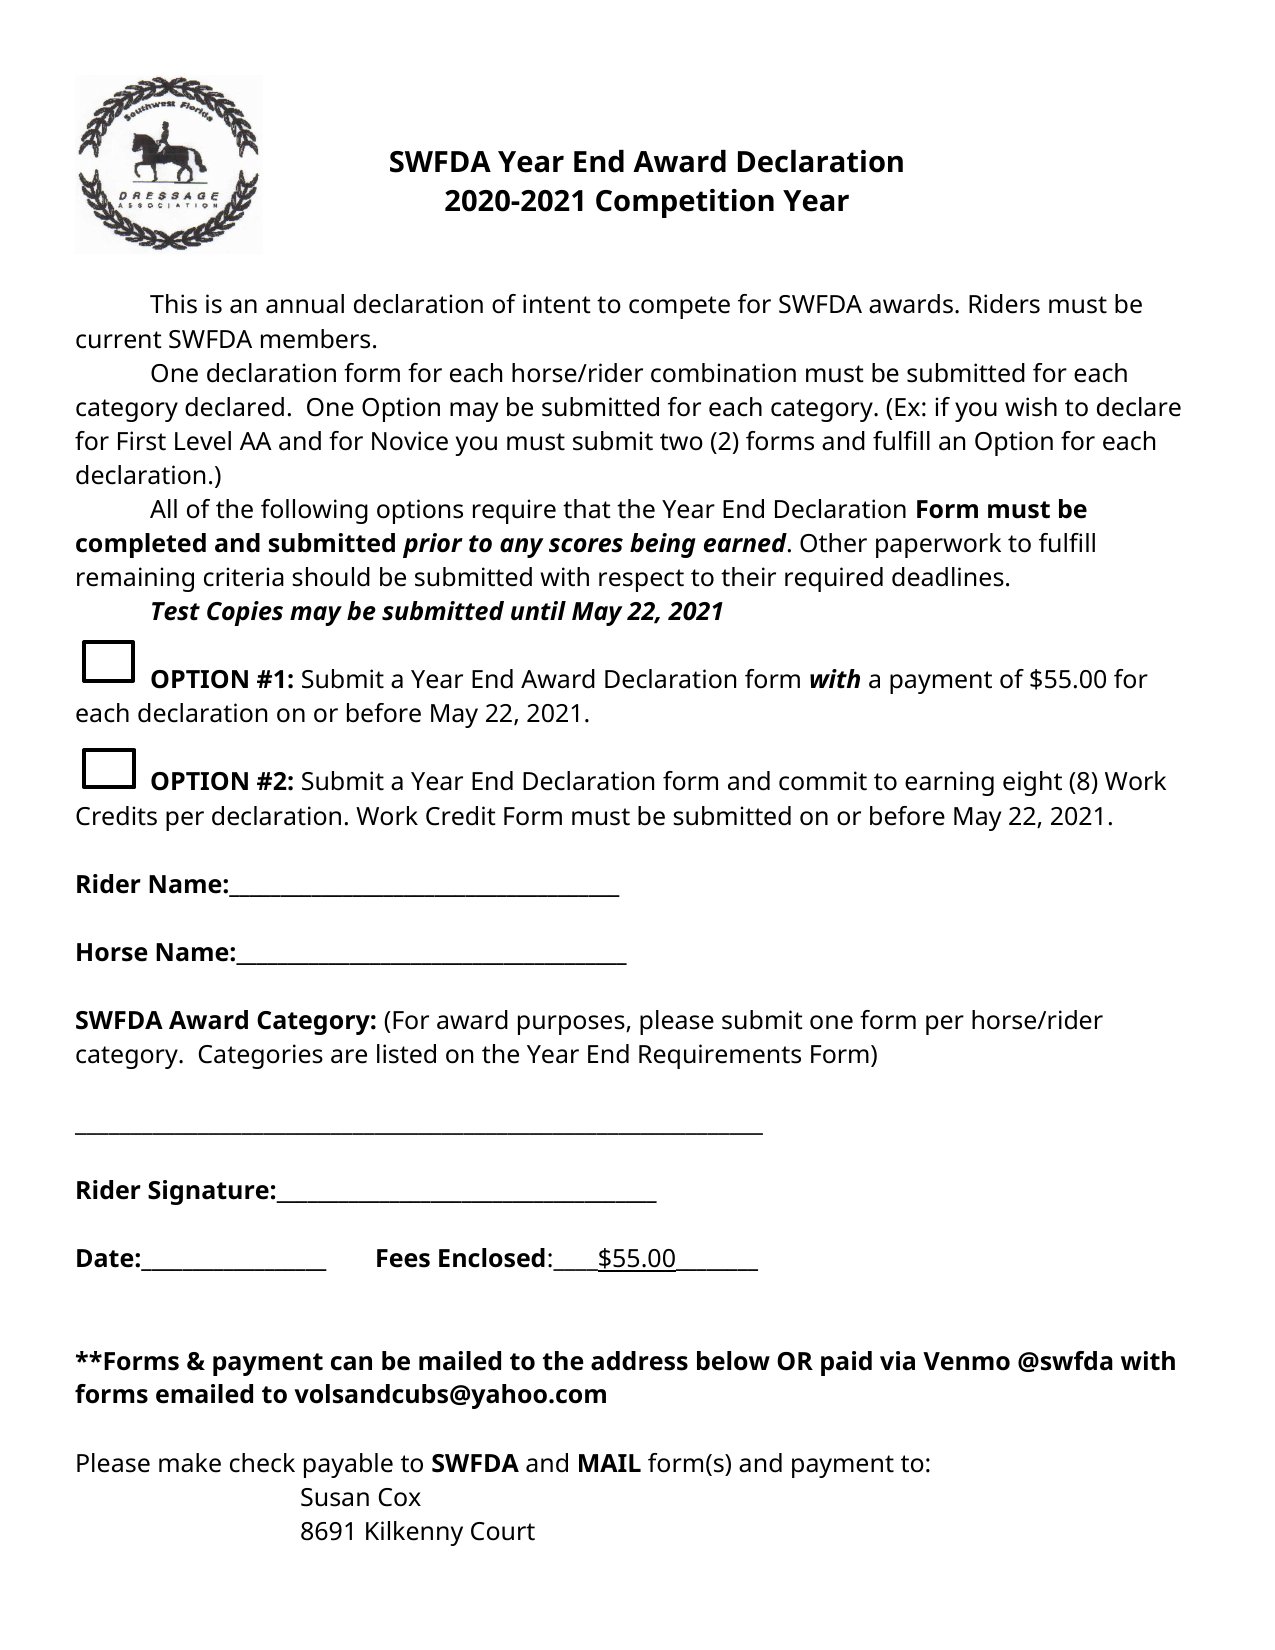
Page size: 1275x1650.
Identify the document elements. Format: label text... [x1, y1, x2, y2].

text OPTION #1: Submit a Year End Award Declaration form with a payment of $55.00 for each declaration on or before May 22, 2021. [75, 662, 1200, 730]
picture [75, 75, 263, 254]
text One declaration form for each horse/rider combination must be submitted for each category declared. One Option may be submitted for each category. (Ex: if you wish to declare for First Level AA and for Novice you must submit two (2) forms and fulfill an Option for each declaration.) [75, 355, 1200, 492]
text Horse Name:______________________________________ [75, 934, 1200, 968]
text This is an annual declaration of intent to compete for SWFDA awards. Riders must be current SWFDA members. [75, 287, 1200, 355]
text Rider Signature:_____________________________________ [75, 1173, 1200, 1207]
text ______________________________________________________________ [75, 1105, 1200, 1139]
text SWFDA Award Category: (For award purposes, please submit one form per horse/rider category. Categories are listed on the Year End Requirements Form) [75, 1002, 1200, 1071]
text Rider Name:______________________________________ [75, 866, 1200, 900]
text OPTION #2: Submit a Year End Declaration form and commit to earning eight (8) Work Credits per declaration. Work Credit Form must be submitted on or before May 22, 2021. [75, 764, 1200, 832]
text Test Copies may be submitted until May 22, 2021 [75, 594, 1200, 628]
text Susan Cox [75, 1479, 1200, 1513]
text Please make check payable to SWFDA and MAIL form(s) and payment to: [75, 1445, 1200, 1479]
text All of the following options require that the Year End Declaration Form must be completed and submitted prior to any scores being earned. Other paperwork to fulfill remaining criteria should be submitted with respect to their required deadlines. [75, 492, 1200, 594]
text Date:__________________ Fees Enclosed:____$55.00________ [75, 1241, 1200, 1275]
text **Forms & payment can be mailed to the address below OR paid via Venmo @swfda with forms emailed to volsandcubs@yahoo.com [75, 1343, 1200, 1411]
text 8691 Kilkenny Court [75, 1513, 1200, 1547]
